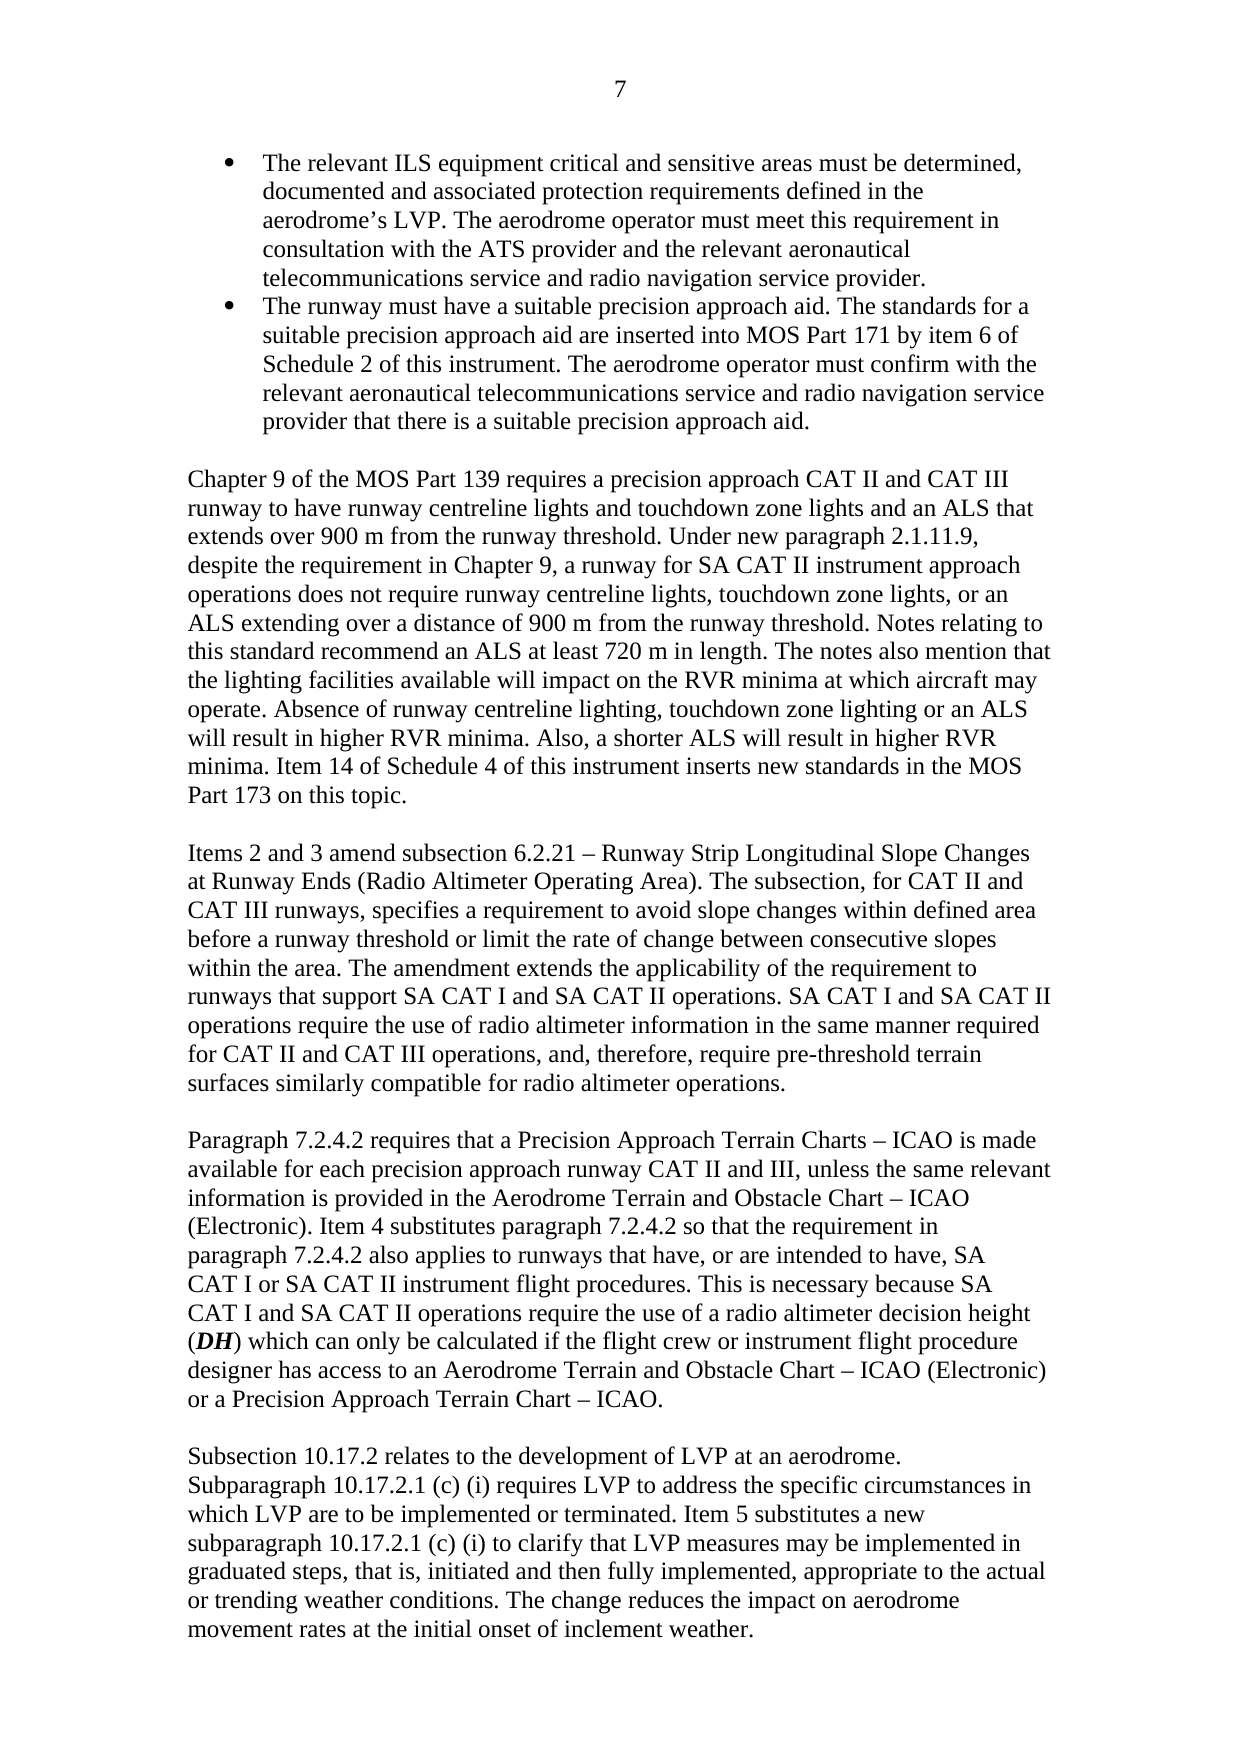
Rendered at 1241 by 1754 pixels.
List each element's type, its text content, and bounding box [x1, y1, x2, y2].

text Paragraph 7.2.4.2 requires that a Precision Approach Terrain Charts – ICAO is made available for each precision approach runway CAT II and III, unless the same relevant information is provided in the Aerodrome Terrain and Obstacle Chart – ICAO (Electronic). Item 4 substitutes paragraph 7.2.4.2 so that the requirement in paragraph 7.2.4.2 also applies to runways that have, or are intended to have, SA CAT I or SA CAT II instrument flight procedures. This is necessary because SA CAT I and SA CAT II operations require the use of a radio altimeter decision height (DH) which can only be calculated if the flight crew or instrument flight procedure designer has access to an Aerodrome Terrain and Obstacle Chart – ICAO (Electronic) or a Precision Approach Terrain Chart – ICAO. [187, 1125, 1053, 1413]
text Items 2 and 3 amend subsection 6.2.21 – Runway Strip Longitudinal Slope Changes at Runway Ends (Radio Altimeter Operating Area). The subsection, for CAT II and CAT III runways, specifies a requirement to avoid slope changes within defined area before a runway threshold or limit the rate of change between consecutive slopes within the area. The amendment extends the applicability of the requirement to runways that support SA CAT I and SA CAT II operations. SA CAT I and SA CAT II operations require the use of radio altimeter information in the same manner required for CAT II and CAT III operations, and, therefore, require pre-threshold terrain surfaces similarly compatible for radio altimeter operations. [187, 838, 1053, 1096]
list The relevant ILS equipment critical and sensitive areas must be determined, documented and associated protection requirements defined in the aerodrome’s LVP. The aerodrome operator must meet this requirement in consultation with the ATS provider and the relevant aeronautical telecommunications service and radio navigation service provider. [225, 148, 1053, 291]
text Subsection 10.17.2 relates to the development of LVP at an aerodrome. Subparagraph 10.17.2.1 (c) (i) requires LVP to address the specific circumstances in which LVP are to be implemented or terminated. Item 5 substitutes a new subparagraph 10.17.2.1 (c) (i) to clarify that LVP measures may be implemented in graduated steps, that is, initiated and then fully implemented, appropriate to the actual or trending weather conditions. The change reduces the impact on aerodrome movement rates at the initial onset of inclement weather. [187, 1441, 1053, 1643]
text Chapter 9 of the MOS Part 139 requires a precision approach CAT II and CAT III runway to have runway centreline lights and touchdown zone lights and an ALS that extends over 900 m from the runway threshold. Under new paragraph 2.1.11.9, despite the requirement in Chapter 9, a runway for SA CAT II instrument approach operations does not require runway centreline lights, touchdown zone lights, or an ALS extending over a distance of 900 m from the runway threshold. Notes relating to this standard recommend an ALS at least 720 m in length. The notes also mention that the lighting facilities available will impact on the RVR minima at which aircraft may operate. Absence of runway centreline lighting, touchdown zone lighting or an ALS will result in higher RVR minima. Also, a shorter ALS will result in higher RVR minima. Item 14 of Schedule 4 of this instrument inserts new standards in the MOS Part 173 on this topic. [187, 464, 1053, 809]
list The runway must have a suitable precision approach aid. The standards for a suitable precision approach aid are inserted into MOS Part 171 by item 6 of Schedule 2 of this instrument. The aerodrome operator must confirm with the relevant aeronautical telecommunications service and radio navigation service provider that there is a suitable precision approach aid. [225, 291, 1053, 435]
